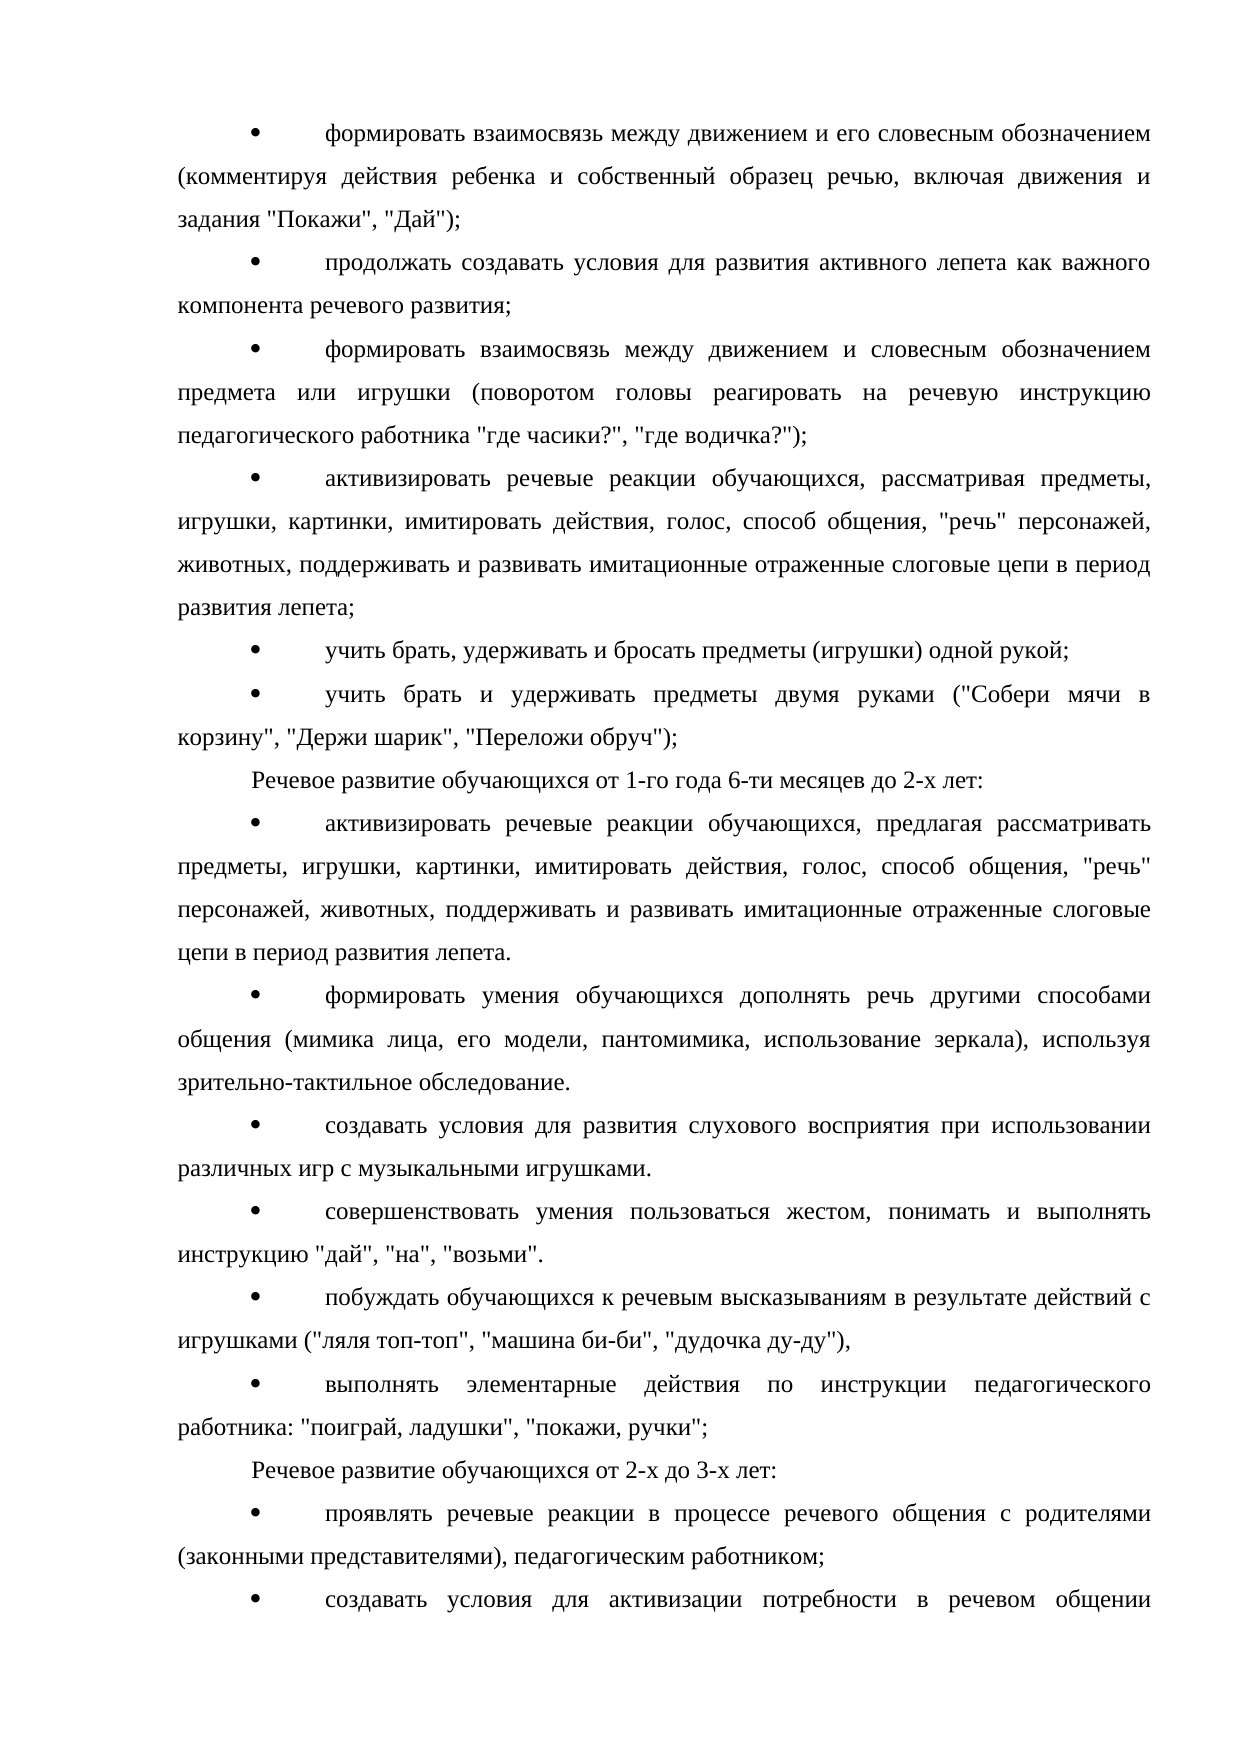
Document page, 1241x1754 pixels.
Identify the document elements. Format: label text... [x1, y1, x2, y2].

list учить брать и удерживать предметы двумя руками ("Собери мячи в корзину", "Держи шарик", "Переложи обруч"); [177, 679, 1152, 751]
list продолжать создавать условия для развития активного лепета как важного компонента речевого развития; [177, 247, 1152, 319]
list совершенствовать умения пользоваться жестом, понимать и выполнять инструкцию "дай", "на", "возьми". [177, 1196, 1152, 1268]
list формировать взаимосвязь между движением и словесным обозначением предмета или игрушки (поворотом головы реагировать на речевую инструкцию педагогического работника "где часики?", "где водичка?"); [177, 334, 1152, 449]
list учить брать, удерживать и бросать предметы (игрушки) одной рукой; [177, 636, 1152, 664]
list формировать взаимосвязь между движением и его словесным обозначением (комментируя действия ребенка и собственный образец речью, включая движения и задания "Покажи", "Дай"); [177, 118, 1152, 233]
list активизировать речевые реакции обучающихся, рассматривая предметы, игрушки, картинки, имитировать действия, голос, способ общения, "речь" персонажей, животных, поддерживать и развивать имитационные отраженные слоговые цепи в период развития лепета; [177, 463, 1152, 621]
text Речевое развитие обучающихся от 1-го года 6-ти месяцев до 2-х лет: [177, 765, 1152, 794]
list активизировать речевые реакции обучающихся, предлагая рассматривать предметы, игрушки, картинки, имитировать действия, голос, способ общения, "речь" персонажей, животных, поддерживать и развивать имитационные отраженные слоговые цепи в период развития лепета. [177, 808, 1152, 966]
text Речевое развитие обучающихся от 2-х до 3-х лет: [177, 1455, 1152, 1484]
list создавать условия для развития слухового восприятия при использовании различных игр с музыкальными игрушками. [177, 1110, 1152, 1182]
list выполнять элементарные действия по инструкции педагогического работника: "поиграй, ладушки", "покажи, ручки"; [177, 1369, 1152, 1441]
list проявлять речевые реакции в процессе речевого общения с родителями (законными представителями), педагогическим работником; [177, 1498, 1152, 1570]
list формировать умения обучающихся дополнять речь другими способами общения (мимика лица, его модели, пантомимика, использование зеркала), используя зрительно-тактильное обследование. [177, 981, 1152, 1096]
list побуждать обучающихся к речевым высказываниям в результате действий с игрушками ("ляля топ-топ", "машина би-би", "дудочка ду-ду"), [177, 1282, 1152, 1354]
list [177, 1584, 1152, 1613]
